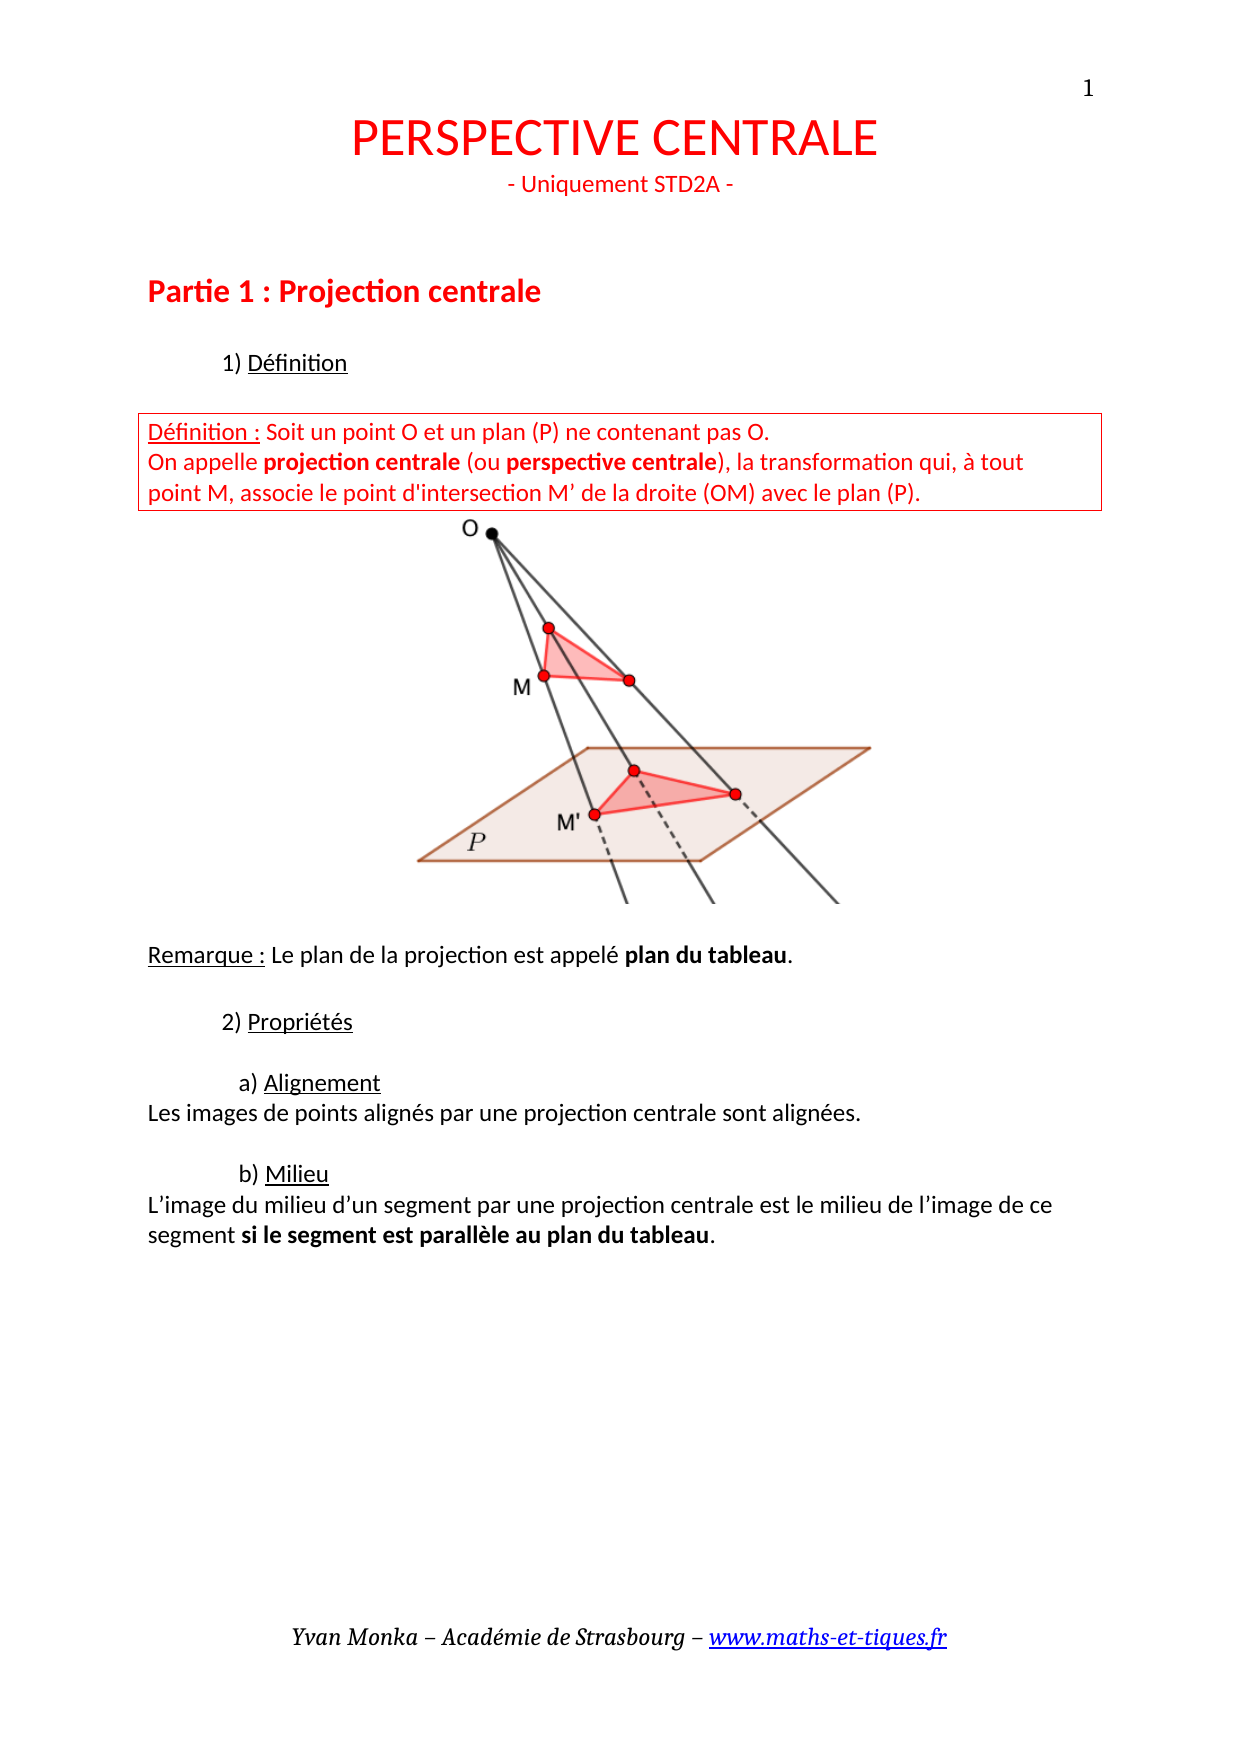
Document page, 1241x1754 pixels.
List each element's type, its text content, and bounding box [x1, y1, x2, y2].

text Définition : Soit un point O et un plan (P) ne contenant pas O. [139, 414, 1101, 443]
text 2) Propriétés [148, 1006, 1093, 1036]
text Les images de points alignés par une projection centrale sont alignées. [148, 1097, 1093, 1128]
picture [324, 511, 917, 904]
text 1) Définition [148, 347, 1093, 377]
text On appelle projection centrale (ou perspective centrale), la transformation qui, à tout point M, associe le point d'intersection M’ de la droite (OM) avec le plan (P). [139, 443, 1101, 510]
text b) Milieu [148, 1158, 1093, 1189]
text Remarque : Le plan de la projection est appelé plan du tableau. [148, 939, 1093, 970]
text L’image du milieu d’un segment par une projection centrale est le milieu de l’image de ce segment si le segment est parallèle au plan du tableau. [148, 1189, 1093, 1250]
text a) Alignement [148, 1067, 1093, 1097]
text PERSPECTIVE CENTRALE [148, 102, 1093, 169]
text - Uniquement STD2A - [148, 169, 1093, 199]
text Partie 1 : Projection centrale [148, 270, 1093, 311]
